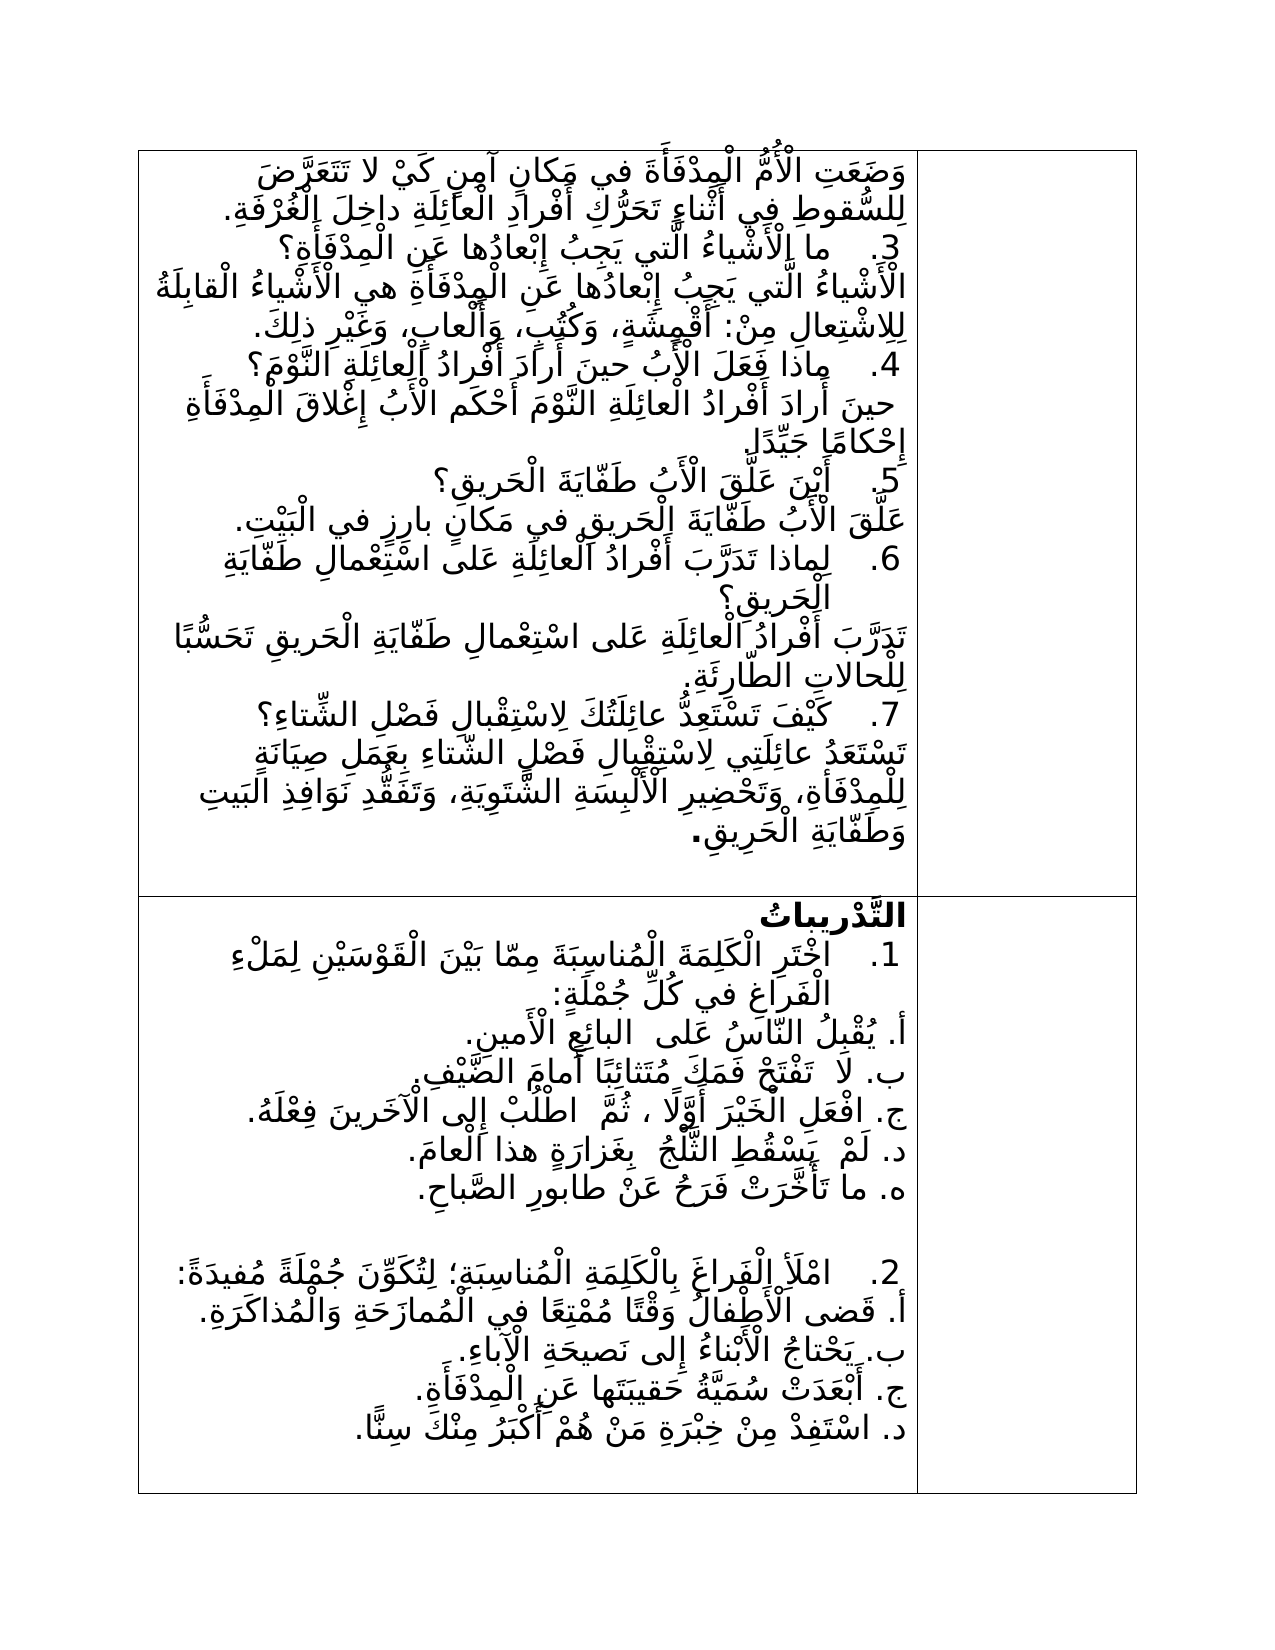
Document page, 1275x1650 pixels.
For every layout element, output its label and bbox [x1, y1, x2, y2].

table_cell [139, 897, 917, 1493]
table_cell [139, 151, 917, 896]
table_cell [918, 151, 1136, 896]
table_cell [918, 897, 1136, 1493]
